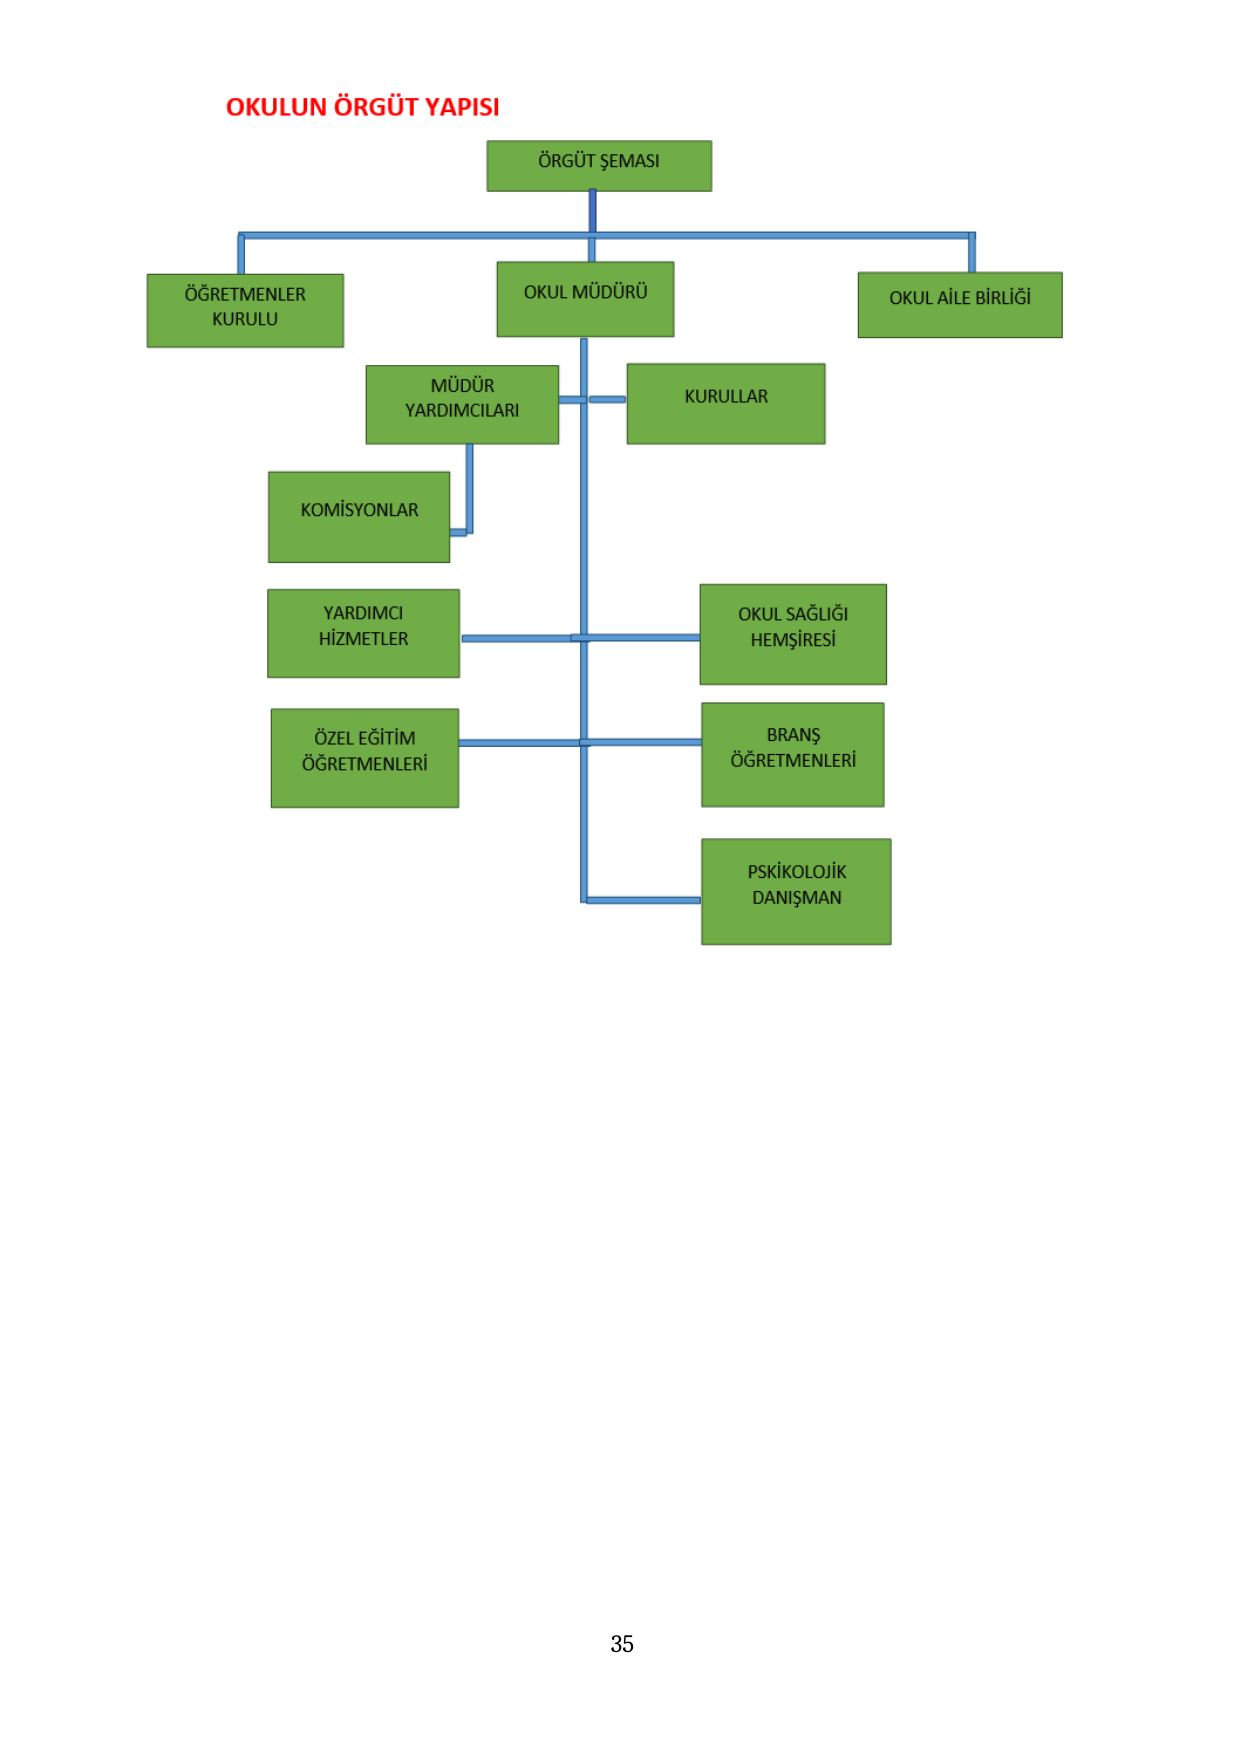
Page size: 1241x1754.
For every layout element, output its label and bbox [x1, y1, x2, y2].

picture [81, 22, 1109, 1085]
